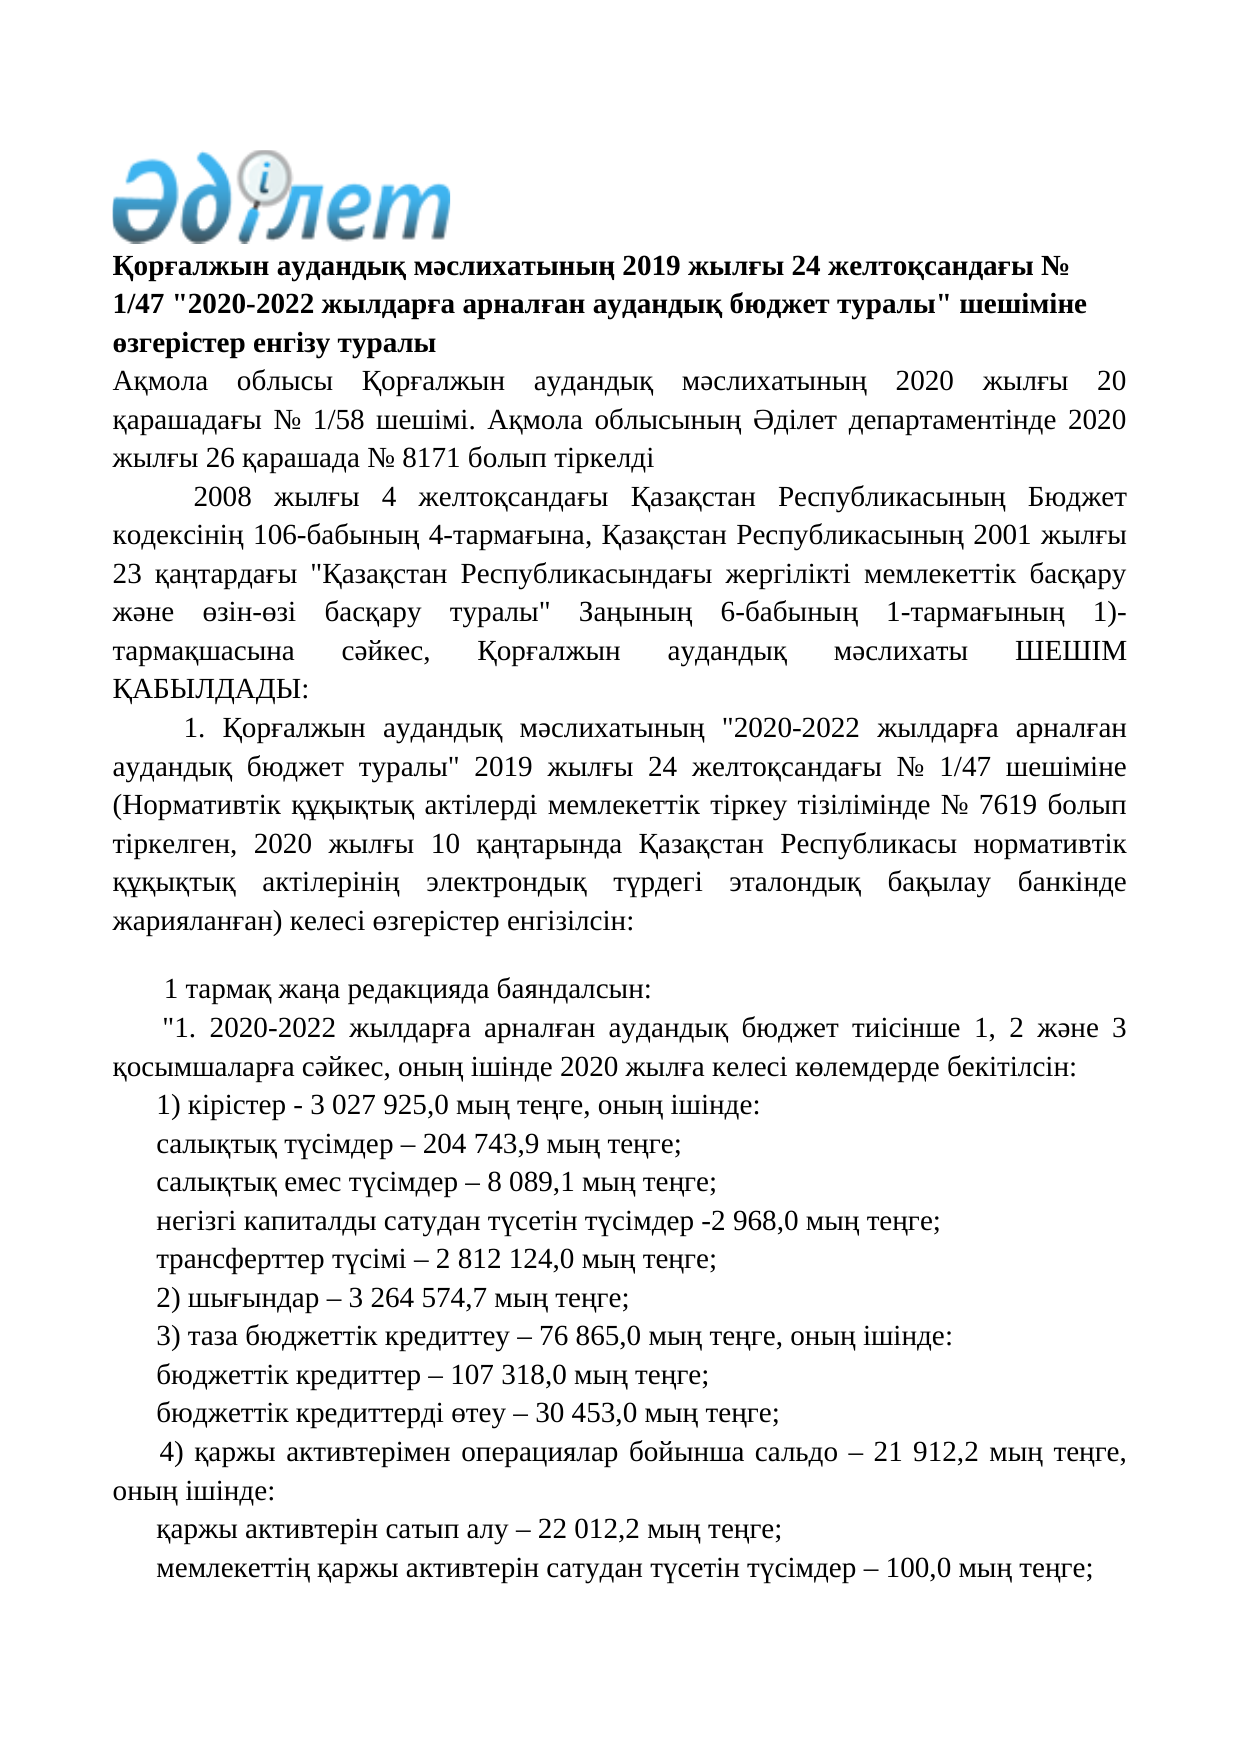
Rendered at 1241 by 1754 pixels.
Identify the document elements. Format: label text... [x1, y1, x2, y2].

text негізгі капиталды сатудан түсетін түсімдер -2 968,0 мың теңге; [112, 1203, 1128, 1236]
text 1 тармақ жаңа редакцияда баяндалсын: [112, 972, 1128, 1005]
text "1. 2020-2022 жылдарға арналған аудандық бюджет тиісінше 1, 2 және 3 қосымшаларға сәйкес, оның ішінде 2020 жылға келесі көлемдерде бекітілсін: [112, 1010, 1128, 1082]
text 4) қаржы активтерімен операциялар бойынша сальдо – 21 912,2 мың теңге, оның ішінде: [112, 1434, 1128, 1506]
text 1) кірістер - 3 027 925,0 мың теңге, оның ішінде: [112, 1087, 1128, 1121]
text 2008 жылғы 4 желтоқсандағы Қазақстан Республикасының Бюджет кодексінің 106-бабының 4-тармағына, Қазақстан Республикасының 2001 жылғы 23 қаңтардағы "Қазақстан Республикасындағы жергілікті мемлекеттік басқару және өзін-өзі басқару туралы" Заңының 6-бабының 1-тармағының 1)-тармақшасына сәйкес, Қорғалжын аудандық мәслихаты ШЕШІМ ҚАБЫЛДАДЫ: [112, 479, 1128, 705]
text Қорғалжын аудандық мәслихатының 2019 жылғы 24 желтоқсандағы № 1/47 "2020-2022 жылдарға арналған аудандық бюджет туралы" шешіміне өзгерістер енгізу туралы [112, 248, 1128, 358]
text трансферттер түсімі – 2 812 124,0 мың теңге; [112, 1241, 1128, 1275]
text бюджеттік кредиттерді өтеу – 30 453,0 мың теңге; [112, 1396, 1128, 1429]
picture [112, 150, 451, 244]
text мемлекеттің қаржы активтерін сатудан түсетін түсімдер – 100,0 мың теңге; [112, 1550, 1128, 1583]
text 3) таза бюджеттік кредиттеу – 76 865,0 мың теңге, оның ішінде: [112, 1318, 1128, 1352]
text Ақмола облысы Қорғалжын аудандық мәслихатының 2020 жылғы 20 қарашадағы № 1/58 шешімі. Ақмола облысының Әділет департаментінде 2020 жылғы 26 қарашада № 8171 болып тіркелді [112, 363, 1128, 474]
text 1. Қорғалжын аудандық мәслихатының "2020-2022 жылдарға арналған аудандық бюджет туралы" 2019 жылғы 24 желтоқсандағы № 1/47 шешіміне (Нормативтік құқықтық актілерді мемлекеттік тіркеу тізілімінде № 7619 болып тіркелген, 2020 жылғы 10 қаңтарында Қазақстан Республикасы нормативтік құқықтық актілерінің электрондық түрдегі эталондық бақылау банкінде жарияланған) келесі өзгерістер енгізілсін: [112, 710, 1128, 936]
text салықтық түсімдер – 204 743,9 мың теңге; [112, 1126, 1128, 1159]
text бюджеттік кредиттер – 107 318,0 мың теңге; [112, 1357, 1128, 1391]
text салықтық емес түсімдер – 8 089,1 мың теңге; [112, 1164, 1128, 1198]
text 2) шығындар – 3 264 574,7 мың теңге; [112, 1280, 1128, 1313]
text қаржы активтерін сатып алу – 22 012,2 мың теңге; [112, 1511, 1128, 1545]
